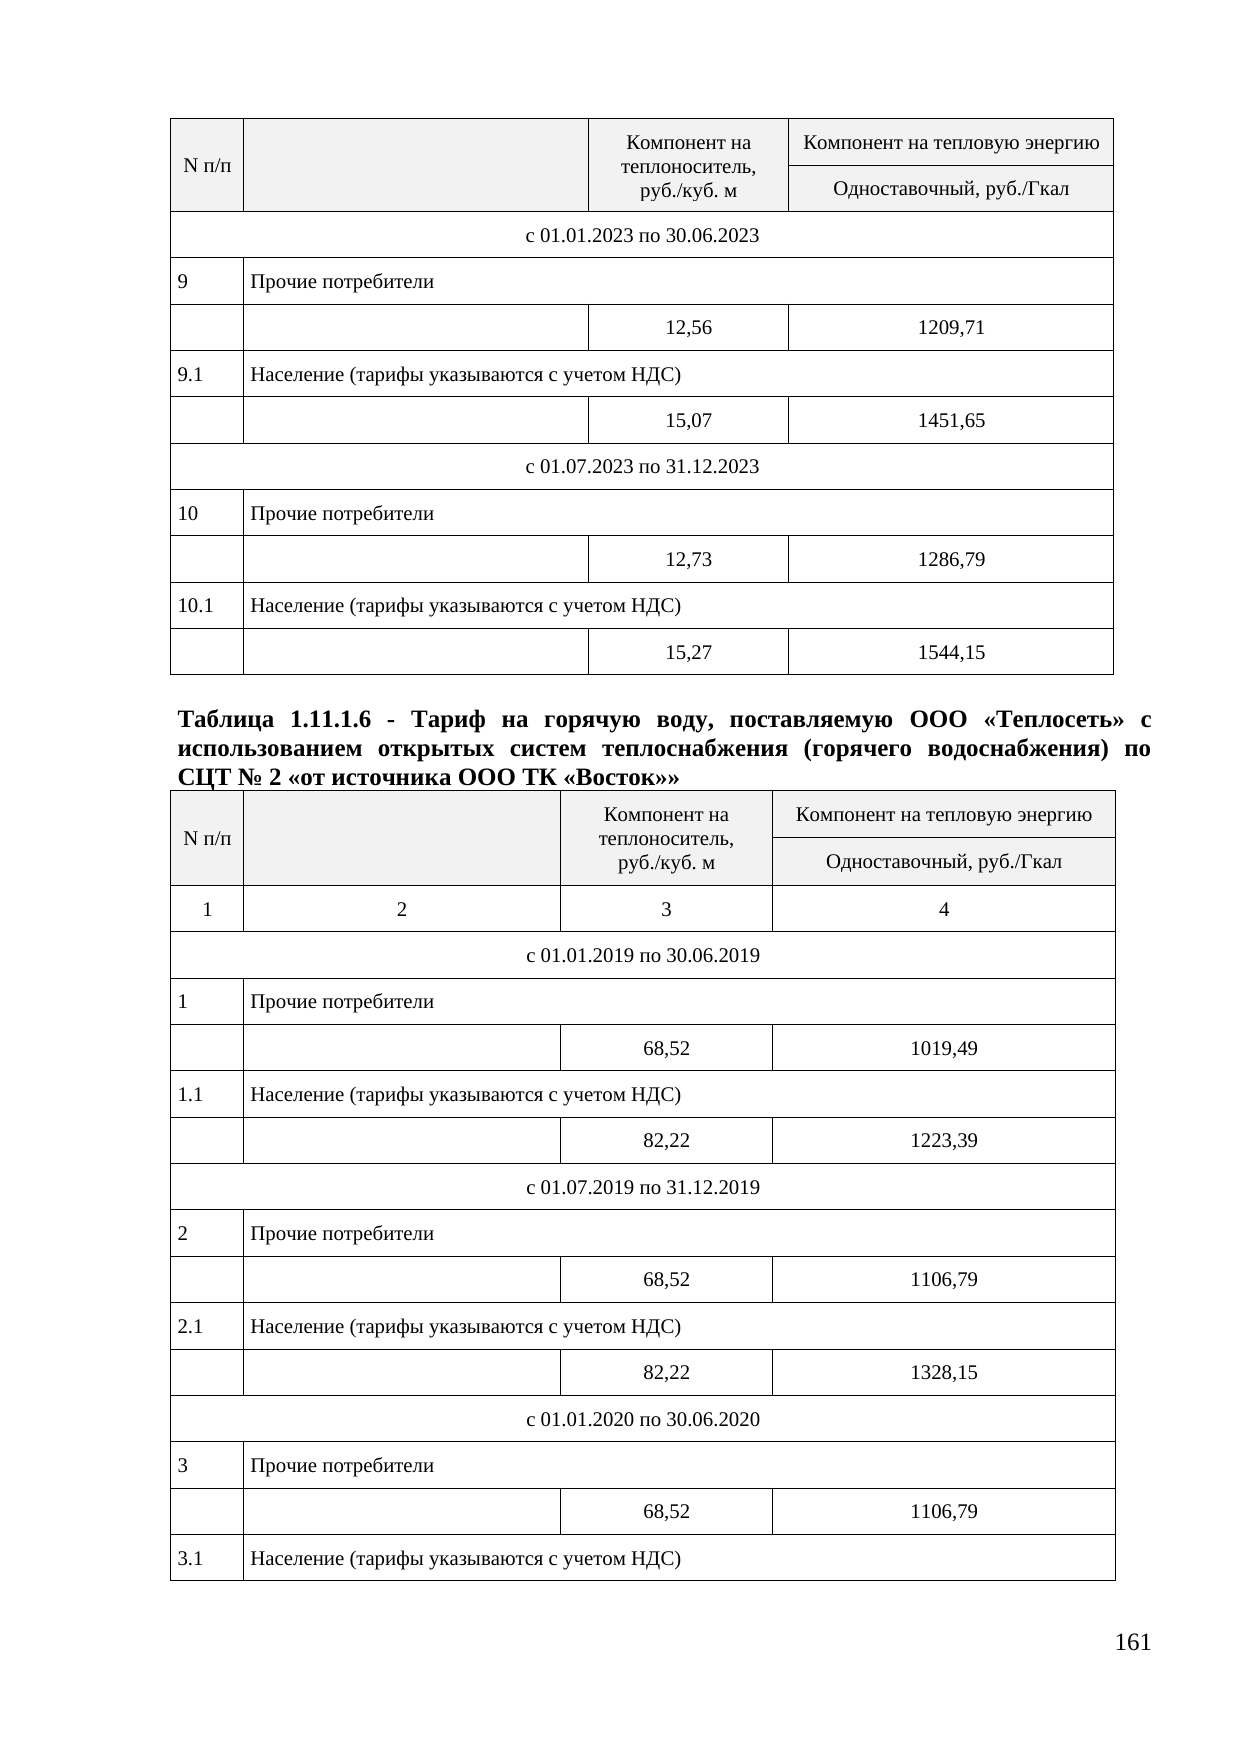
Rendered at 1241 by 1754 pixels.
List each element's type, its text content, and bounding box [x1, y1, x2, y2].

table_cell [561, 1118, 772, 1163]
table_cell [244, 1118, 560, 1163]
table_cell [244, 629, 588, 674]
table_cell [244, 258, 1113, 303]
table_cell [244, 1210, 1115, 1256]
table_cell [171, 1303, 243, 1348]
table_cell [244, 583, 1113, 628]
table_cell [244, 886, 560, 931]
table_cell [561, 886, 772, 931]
text Таблица 1.11.1.6 - Тариф на горячую воду, поставляемую ООО «Теплосеть» с использованием открытых систем теплоснабжения (горячего водоснабжения) по СЦТ № 2 «от источника ООО ТК «Восток»» [177, 704, 1152, 790]
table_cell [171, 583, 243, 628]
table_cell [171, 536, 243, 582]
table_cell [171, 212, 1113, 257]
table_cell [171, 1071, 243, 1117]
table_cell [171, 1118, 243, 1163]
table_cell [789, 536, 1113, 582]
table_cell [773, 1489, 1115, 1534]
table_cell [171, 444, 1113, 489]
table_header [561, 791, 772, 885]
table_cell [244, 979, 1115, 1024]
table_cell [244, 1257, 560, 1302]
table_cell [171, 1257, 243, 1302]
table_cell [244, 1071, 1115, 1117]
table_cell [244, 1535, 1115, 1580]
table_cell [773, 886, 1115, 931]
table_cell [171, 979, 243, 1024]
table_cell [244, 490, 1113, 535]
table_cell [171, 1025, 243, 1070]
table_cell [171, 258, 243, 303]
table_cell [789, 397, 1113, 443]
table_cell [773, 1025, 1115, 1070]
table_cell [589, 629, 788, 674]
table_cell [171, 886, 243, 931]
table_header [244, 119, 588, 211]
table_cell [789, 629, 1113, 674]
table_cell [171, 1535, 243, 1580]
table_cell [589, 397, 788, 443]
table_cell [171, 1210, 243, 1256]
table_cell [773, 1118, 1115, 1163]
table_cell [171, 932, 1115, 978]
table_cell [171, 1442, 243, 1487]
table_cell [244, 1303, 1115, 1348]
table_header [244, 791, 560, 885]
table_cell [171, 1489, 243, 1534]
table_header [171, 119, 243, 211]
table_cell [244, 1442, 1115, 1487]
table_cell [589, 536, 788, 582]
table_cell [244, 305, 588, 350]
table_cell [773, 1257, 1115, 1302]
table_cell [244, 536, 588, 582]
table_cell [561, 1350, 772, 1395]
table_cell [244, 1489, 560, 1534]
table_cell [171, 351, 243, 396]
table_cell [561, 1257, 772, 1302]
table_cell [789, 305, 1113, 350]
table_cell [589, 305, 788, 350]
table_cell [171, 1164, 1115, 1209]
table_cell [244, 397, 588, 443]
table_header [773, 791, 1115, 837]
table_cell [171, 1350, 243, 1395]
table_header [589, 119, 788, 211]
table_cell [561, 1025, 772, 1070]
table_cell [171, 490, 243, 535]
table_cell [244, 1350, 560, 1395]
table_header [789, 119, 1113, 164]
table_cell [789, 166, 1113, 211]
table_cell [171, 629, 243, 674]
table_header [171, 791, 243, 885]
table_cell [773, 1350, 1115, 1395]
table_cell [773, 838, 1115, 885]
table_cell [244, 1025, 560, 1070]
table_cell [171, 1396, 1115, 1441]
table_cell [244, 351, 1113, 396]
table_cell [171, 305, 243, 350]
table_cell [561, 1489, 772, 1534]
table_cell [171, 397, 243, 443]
